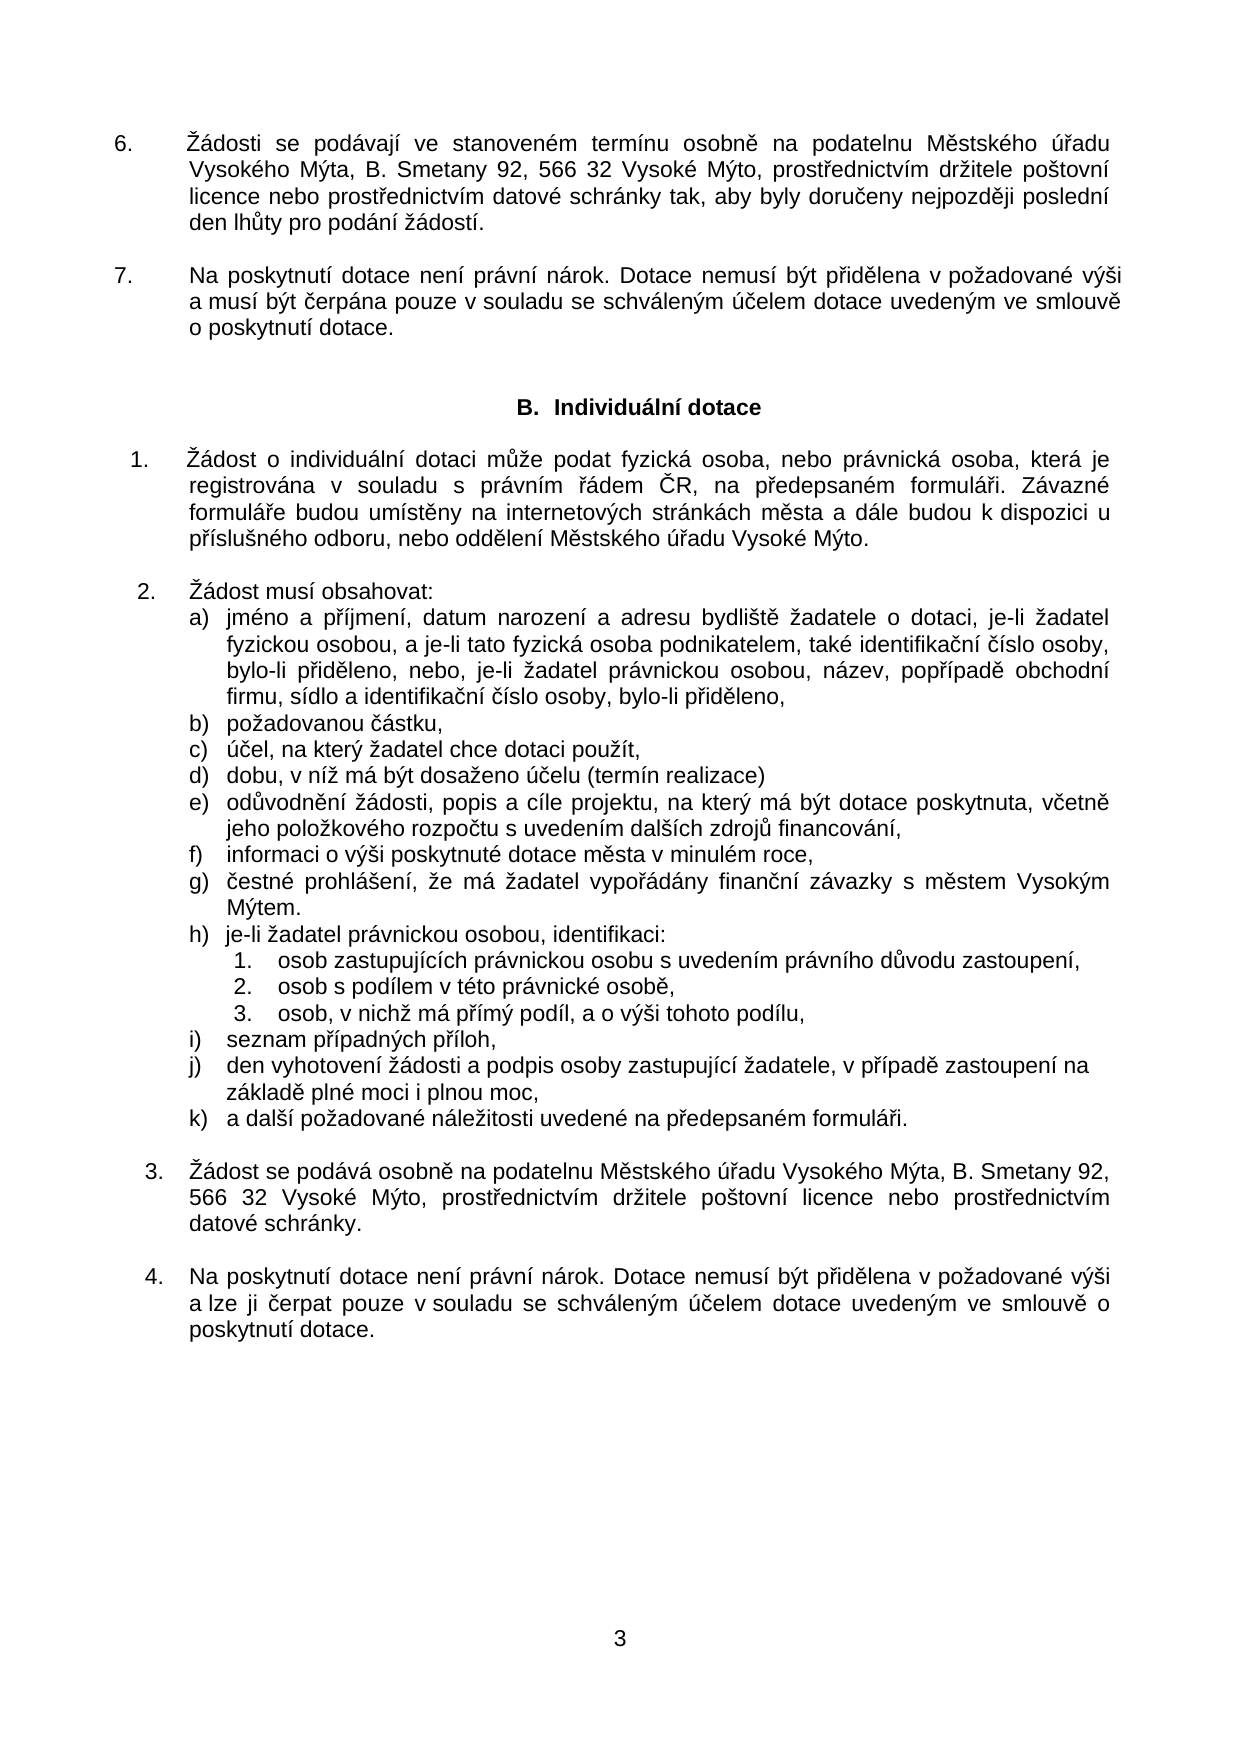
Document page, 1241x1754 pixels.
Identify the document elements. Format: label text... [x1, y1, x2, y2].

list Žádost musí obsahovat: [137, 578, 1110, 604]
list seznam případných příloh, [189, 1026, 1110, 1052]
list Individuální dotace [167, 393, 1110, 420]
list informaci o výši poskytnuté dotace města v minulém roce, [189, 841, 1110, 868]
list dobu, v níž má být dosaženo účelu (termín realizace) [189, 762, 1110, 789]
list osob zastupujících právnickou osobu s uvedením právního důvodu zastoupení, [233, 947, 1110, 973]
list Na poskytnutí dotace není právní nárok. Dotace nemusí být přidělena v požadované výši a musí být čerpána pouze v souladu se schváleným účelem dotace uvedeným ve smlouvě o poskytnutí dotace. [114, 262, 1122, 341]
list jméno a příjmení, datum narození a adresu bydliště žadatele o dotaci, je-li žadatel fyzickou osobou, a je-li tato fyzická osoba podnikatelem, také identifikační číslo osoby, bylo-li přiděleno, nebo, je-li žadatel právnickou osobou, název, popřípadě obchodní firmu, sídlo a identifikační číslo osoby, bylo-li přiděleno, [189, 604, 1110, 710]
list Žádost o individuální dotaci může podat fyzická osoba, nebo právnická osoba, která je registrována v souladu s právním řádem ČR, na předepsaném formuláři. Závazné formuláře budou umístěny na internetových stránkách města a dále budou k dispozici u příslušného odboru, nebo oddělení Městského úřadu Vysoké Mýto. [130, 446, 1110, 552]
list odůvodnění žádosti, popis a cíle projektu, na který má být dotace poskytnuta, včetně jeho položkového rozpočtu s uvedením dalších zdrojů financování, [189, 789, 1110, 841]
list osob, v nichž má přímý podíl, a o výši tohoto podílu, [233, 999, 1110, 1026]
list čestné prohlášení, že má žadatel vypořádány finanční závazky s městem Vysokým Mýtem. [189, 868, 1110, 921]
list a další požadované náležitosti uvedené na předepsaném formuláři. [189, 1105, 1110, 1131]
list Žádost se podává osobně na podatelnu Městského úřadu Vysokého Mýta, B. Smetany 92, 566 32 Vysoké Mýto, prostřednictvím držitele poštovní licence nebo prostřednictvím datové schránky. [144, 1158, 1110, 1237]
list Žádosti se podávají ve stanoveném termínu osobně na podatelnu Městského úřadu Vysokého Mýta, B. Smetany 92, 566 32 Vysoké Mýto, prostřednictvím držitele poštovní licence nebo prostřednictvím datové schránky tak, aby byly doručeny nejpozději poslední den lhůty pro podání žádostí. [114, 130, 1110, 235]
list den vyhotovení žádosti a podpis osoby zastupující žadatele, v případě zastoupení na [189, 1052, 1110, 1079]
list Na poskytnutí dotace není právní nárok. Dotace nemusí být přidělena v požadované výši a lze ji čerpat pouze v souladu se schváleným účelem dotace uvedeným ve smlouvě o poskytnutí dotace. [144, 1263, 1110, 1342]
list osob s podílem v této právnické osobě, [233, 973, 1110, 999]
list je-li žadatel právnickou osobou, identifikaci: [189, 921, 1110, 947]
text základě plné moci i plnou moc, [207, 1079, 1110, 1105]
list požadovanou částku, [189, 710, 1110, 736]
list účel, na který žadatel chce dotaci použít, [189, 736, 1110, 762]
